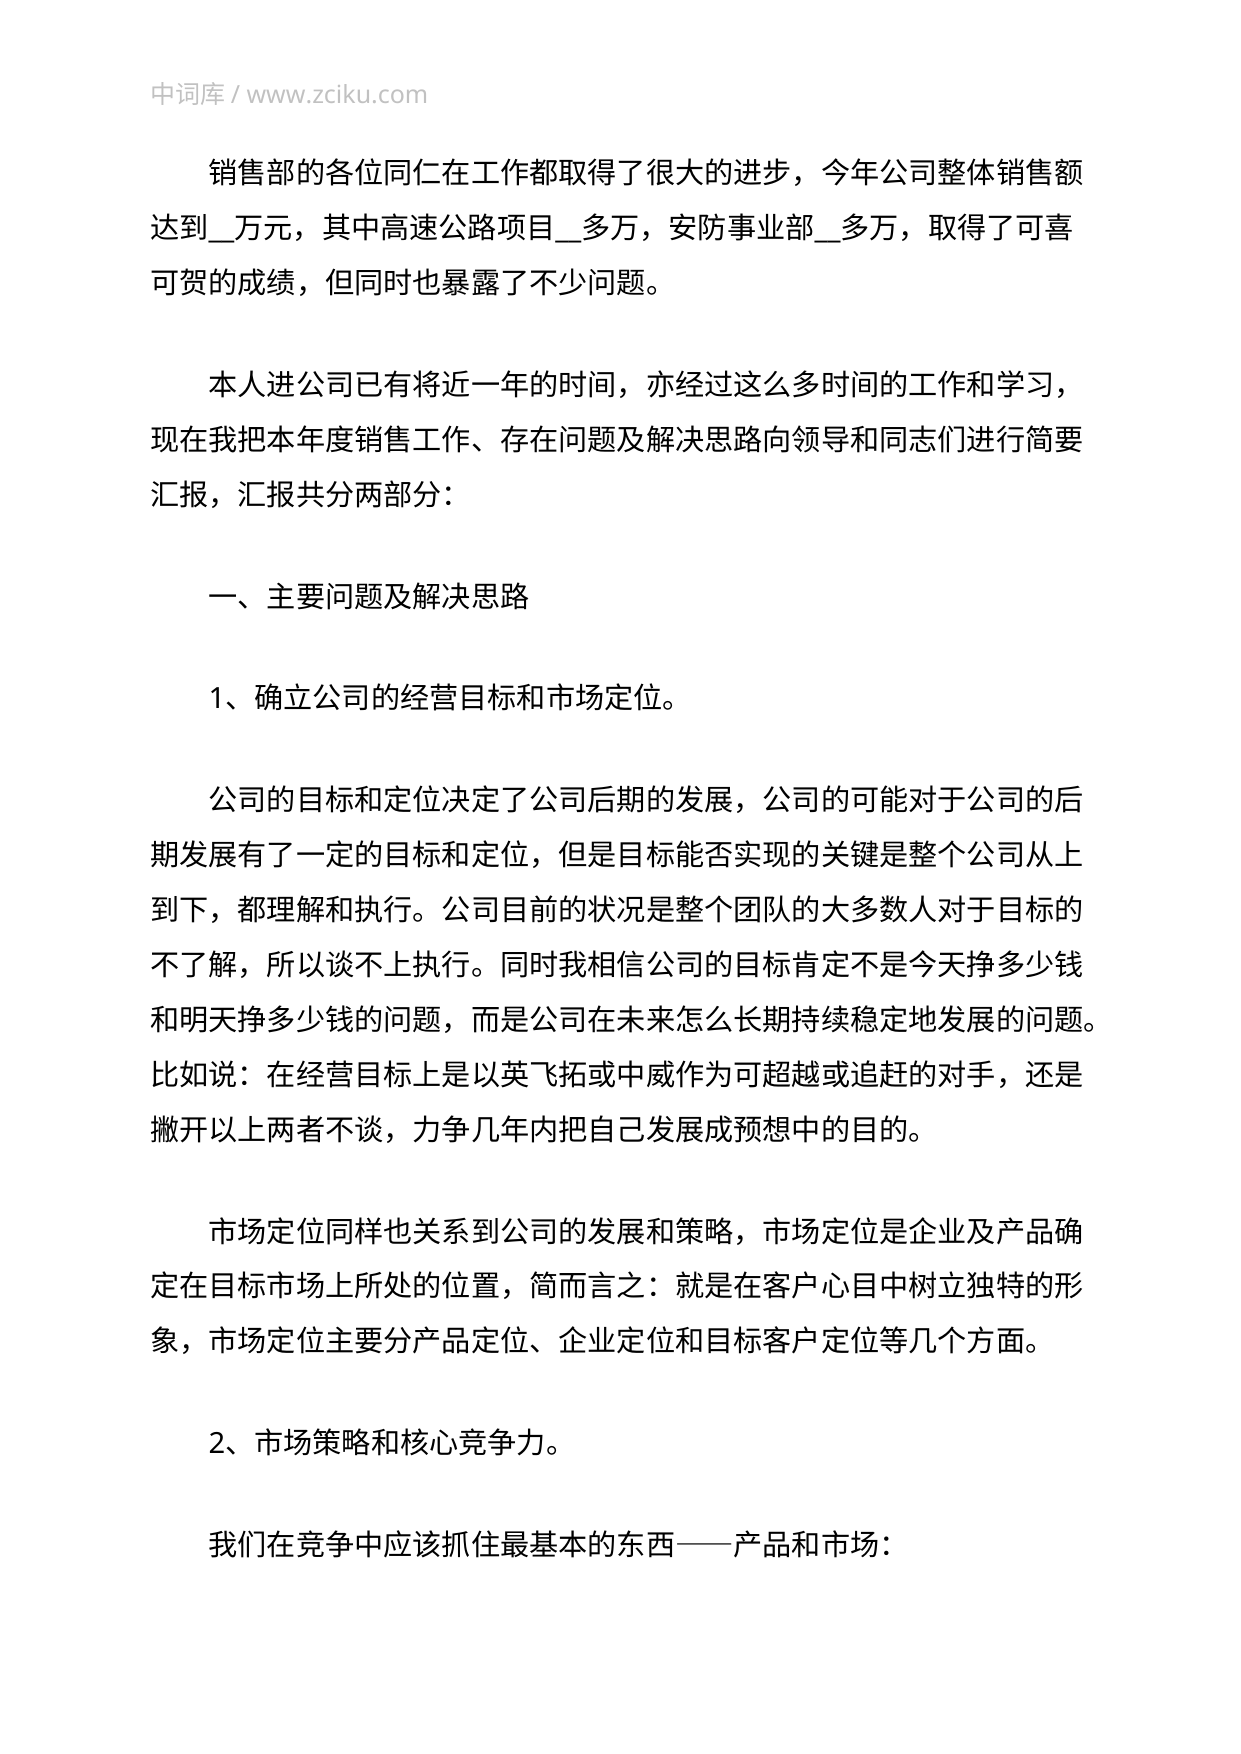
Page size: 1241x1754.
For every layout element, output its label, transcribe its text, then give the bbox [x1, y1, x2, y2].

text 本人进公司已有将近一年的时间，亦经过这么多时间的工作和学习，现在我把本年度销售工作、存在问题及解决思路向领导和同志们进行简要汇报，汇报共分两部分： [150, 362, 1090, 514]
text 一、主要问题及解决思路 [150, 573, 1090, 616]
text 我们在竞争中应该抓住最基本的东西——产品和市场： [150, 1522, 1090, 1564]
text 市场定位同样也关系到公司的发展和策略，市场定位是企业及产品确定在目标市场上所处的位置，简而言之：就是在客户心目中树立独特的形象，市场定位主要分产品定位、企业定位和目标客户定位等几个方面。 [150, 1208, 1090, 1360]
text 2、市场策略和核心竞争力。 [150, 1420, 1090, 1462]
text 销售部的各位同仁在工作都取得了很大的进步，今年公司整体销售额达到__万元，其中高速公路项目__多万，安防事业部__多万，取得了可喜可贺的成绩，但同时也暴露了不少问题。 [150, 150, 1090, 302]
text 1、确立公司的经营目标和市场定位。 [150, 675, 1090, 717]
text 公司的目标和定位决定了公司后期的发展，公司的可能对于公司的后期发展有了一定的目标和定位，但是目标能否实现的关键是整个公司从上到下，都理解和执行。公司目前的状况是整个团队的大多数人对于目标的不了解，所以谈不上执行。同时我相信公司的目标肯定不是今天挣多少钱和明天挣多少钱的问题，而是公司在未来怎么长期持续稳定地发展的问题。比如说：在经营目标上是以英飞拓或中威作为可超越或追赶的对手，还是撇开以上两者不谈，力争几年内把自己发展成预想中的目的。 [150, 777, 1090, 1149]
